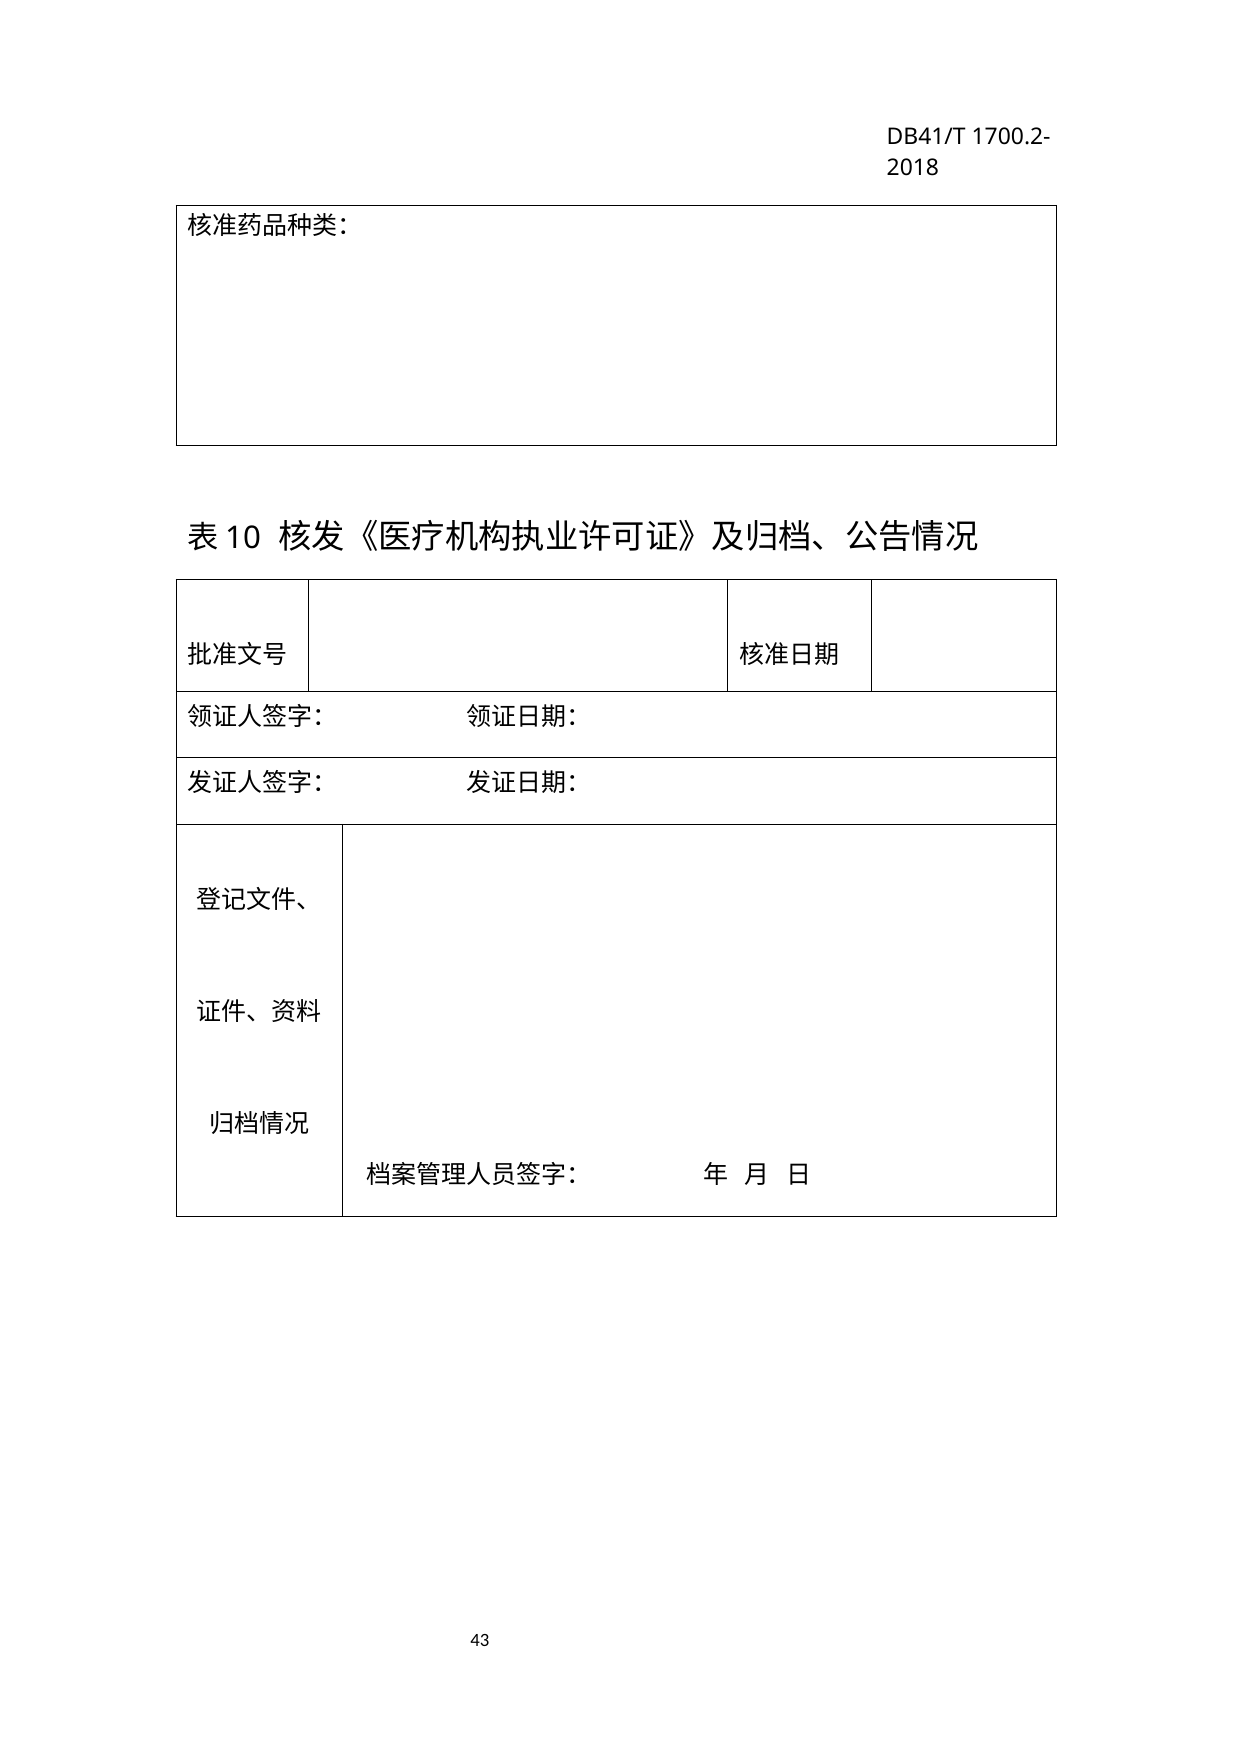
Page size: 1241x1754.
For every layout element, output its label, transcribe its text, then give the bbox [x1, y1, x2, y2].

table_cell 登记文件、 证件、资料 归档情况 [177, 825, 342, 1216]
table_cell 发证人签字： 发证日期： [177, 758, 1056, 824]
table_header 核准日期 [728, 580, 871, 691]
table_header [872, 580, 1056, 691]
table_cell 领证人签字： 领证日期： [177, 692, 1056, 757]
table_cell 核准药品种类： [177, 206, 1056, 445]
table_header [309, 580, 727, 691]
table_cell 档案管理人员签字： 年 月 日 [343, 825, 1056, 1216]
text 表10 核发《医疗机构执业许可证》及归档、公告情况 [187, 510, 1053, 558]
table_header 批准文号 [177, 580, 308, 691]
